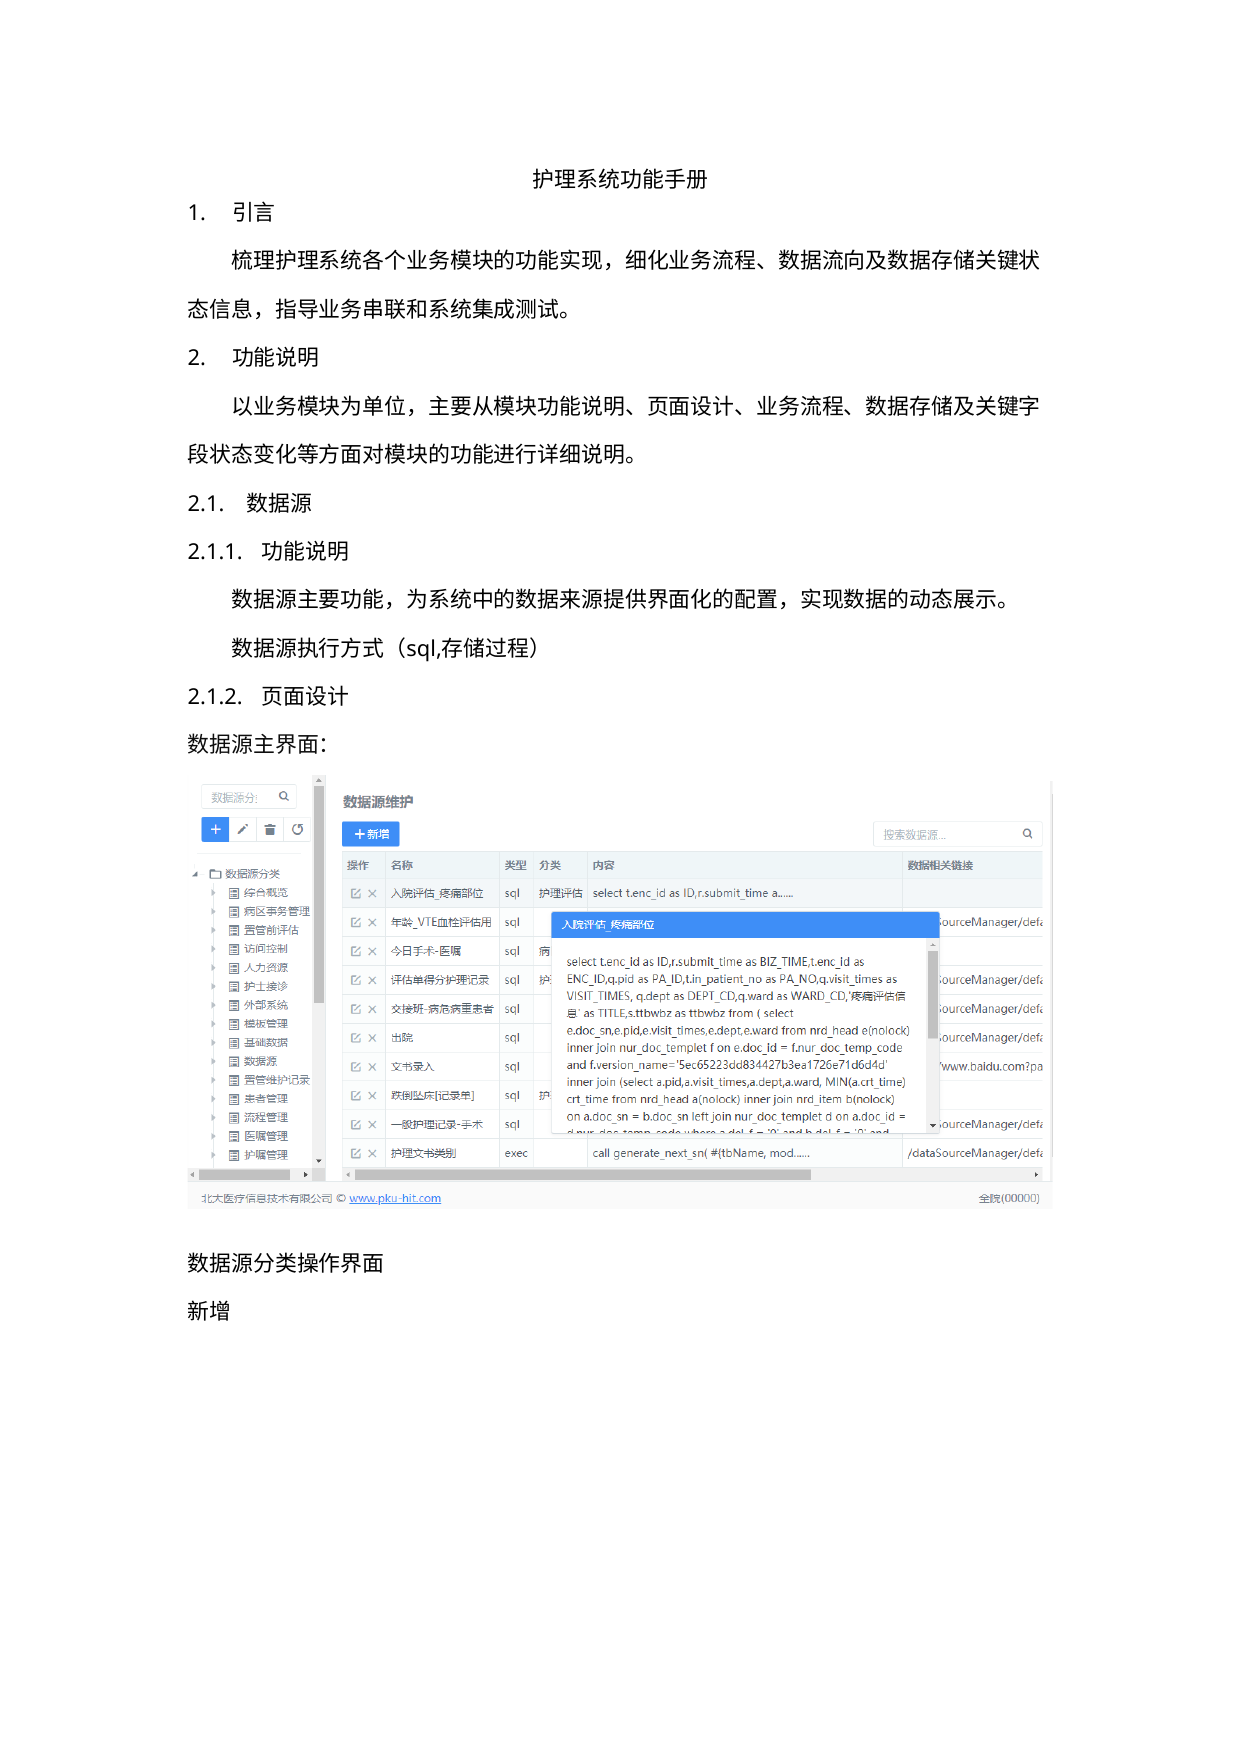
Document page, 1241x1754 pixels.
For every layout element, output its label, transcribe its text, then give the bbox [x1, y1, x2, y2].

list 页面设计 [187, 679, 1053, 711]
text 数据源主界面： [187, 727, 1053, 759]
text 以业务模块为单位，主要从模块功能说明、页面设计、业务流程、数据存储及关键字段状态变化等方面对模块的功能进行详细说明。 [187, 388, 1053, 469]
text 数据源分类操作界面 [187, 1245, 1053, 1278]
text 新增 [187, 1293, 1053, 1326]
picture [187, 775, 1053, 1209]
list 功能说明 [187, 340, 1053, 372]
text 护理系统功能手册 [187, 162, 1053, 194]
list 功能说明 [187, 534, 1053, 566]
text 数据源主要功能，为系统中的数据来源提供界面化的配置，实现数据的动态展示。 [231, 582, 1053, 614]
list 引言 [187, 194, 1053, 227]
text 数据源执行方式（sql,存储过程） [231, 630, 1053, 663]
text 梳理护理系统各个业务模块的功能实现，细化业务流程、数据流向及数据存储关键状态信息，指导业务串联和系统集成测试。 [187, 243, 1053, 324]
list 数据源 [187, 485, 1053, 518]
